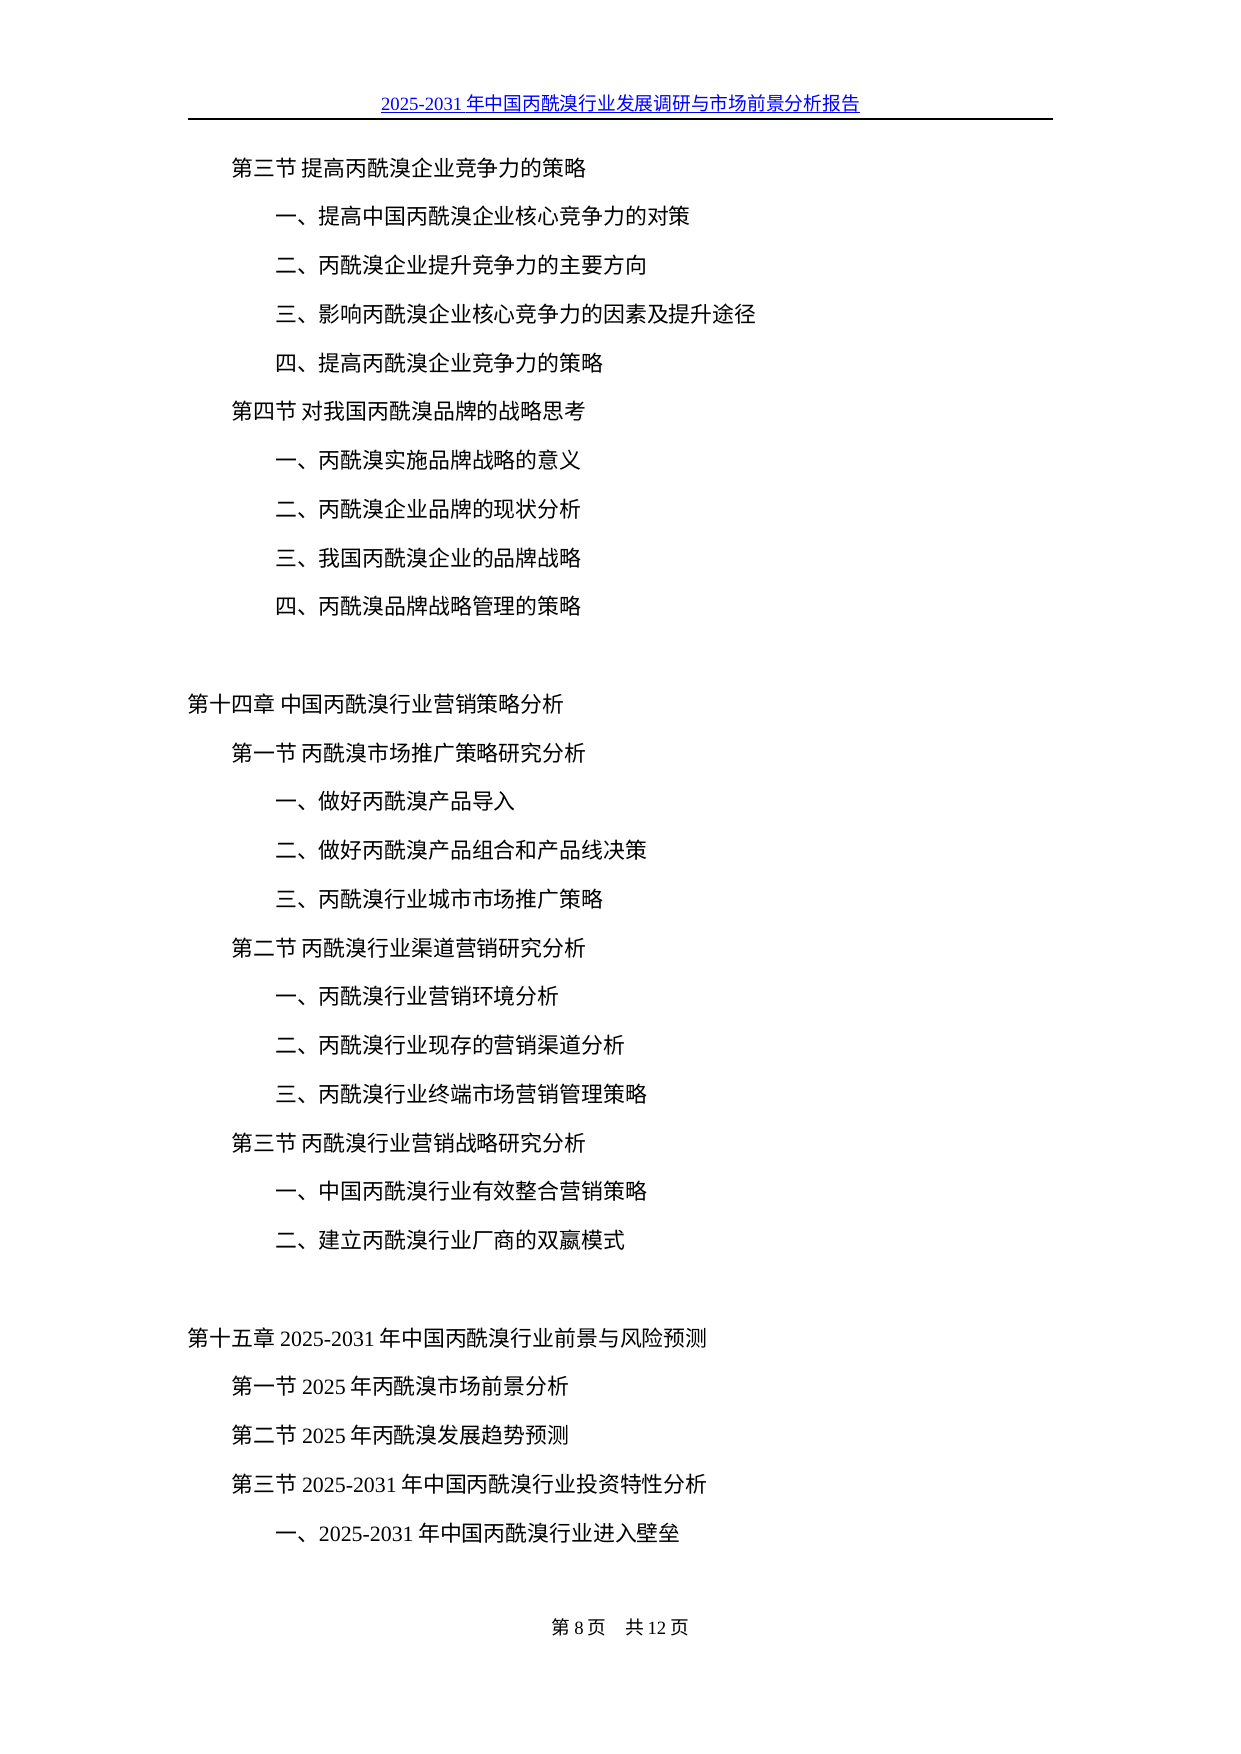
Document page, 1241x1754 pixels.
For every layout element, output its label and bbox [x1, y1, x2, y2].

text [187, 150, 1053, 1548]
